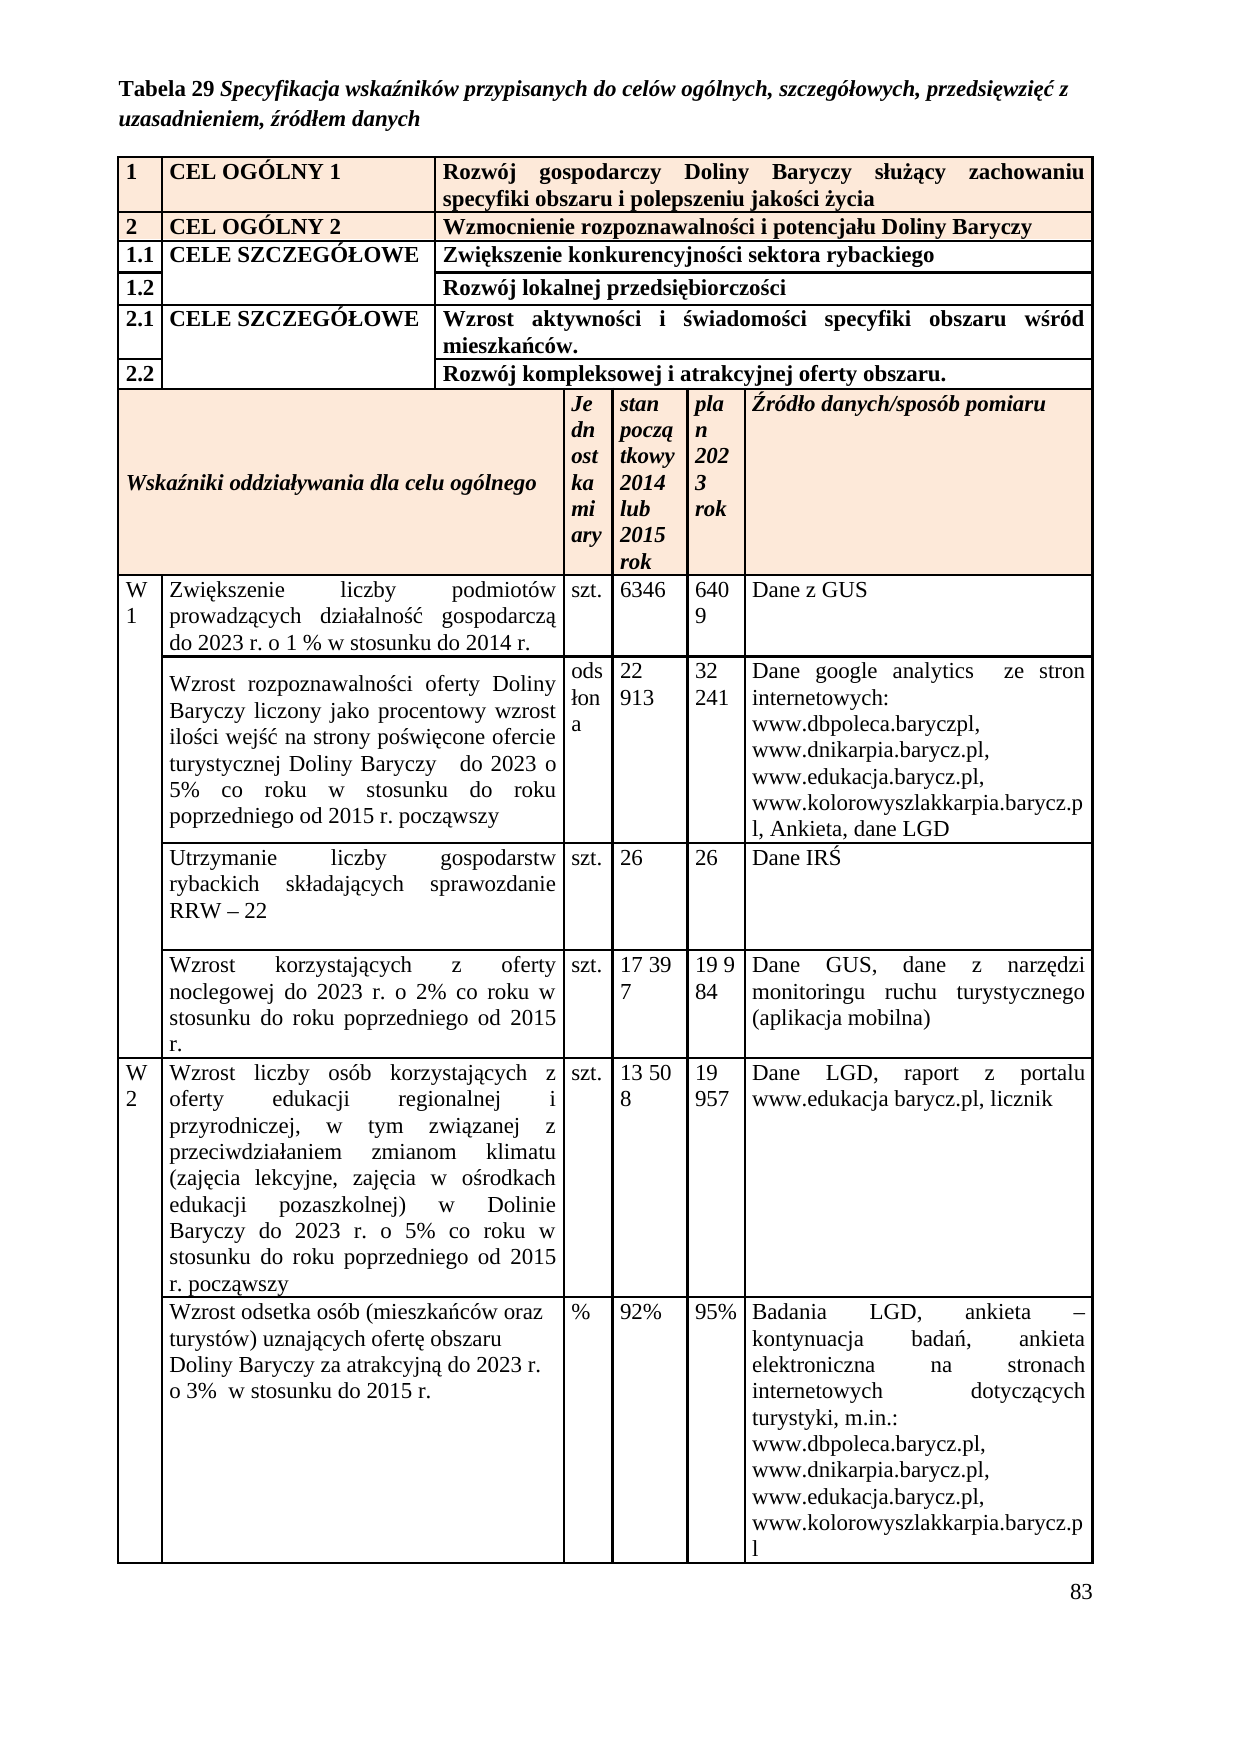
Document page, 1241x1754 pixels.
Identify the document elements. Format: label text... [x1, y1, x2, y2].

table_cell 92% [614, 1298, 686, 1562]
text Tabela 29 Specyfikacja wskaźników przypisanych do celów ogólnych, szczegółowych, przedsięwzięć z uzasadnieniem, źródłem danych [118, 75, 1092, 132]
table_cell szt. [565, 951, 611, 1057]
table_cell Dane google analytics ze stron internetowych: www.dbpoleca.baryczpl, www.dnikarpia.barycz.pl, www.edukacja.barycz.pl, www.kolorowyszlakkarpia.barycz.pl, Ankieta, dane LGD [746, 658, 1091, 842]
table_cell 95% [689, 1298, 744, 1562]
table_cell Dane GUS, dane z narzędzi monitoringu ruchu turystycznego (aplikacja mobilna) [746, 951, 1091, 1057]
table_cell 17 397 [614, 951, 686, 1057]
table_cell szt. [565, 844, 611, 949]
table_cell Jednostka miary [565, 390, 611, 574]
table_cell 32 241 [689, 658, 744, 842]
table_cell 1.1 [119, 242, 161, 271]
table_cell szt. [565, 1059, 611, 1296]
table_cell 26 [689, 844, 744, 949]
table_cell Wskaźniki oddziaływania dla celu ogólnego [119, 390, 563, 574]
table_cell 19 957 [689, 1059, 744, 1296]
table_cell 6409 [689, 576, 744, 655]
table_cell 19 984 [689, 951, 744, 1057]
table_cell Dane IRŚ [746, 844, 1091, 949]
table_cell Wzrost aktywności i świadomości specyfiki obszaru wśród mieszkańców. [436, 306, 1091, 358]
table_cell plan 2023 rok [689, 390, 744, 574]
table_cell 1.2 [119, 274, 161, 303]
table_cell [163, 1298, 563, 1562]
table_cell 6346 [614, 576, 686, 655]
table_cell Zwiększenie konkurencyjności sektora rybackiego [436, 242, 1091, 271]
table_cell Dane z GUS [746, 576, 1091, 655]
table_cell 22 913 [614, 658, 686, 842]
table_cell Rozwój kompleksowej i atrakcyjnej oferty obszaru. [436, 360, 1091, 388]
table_cell CEL OGÓLNY 2 [163, 213, 434, 239]
table_header CEL OGÓLNY 1 [163, 158, 434, 211]
table_cell Wzrost rozpoznawalności oferty Doliny Baryczy liczony jako procentowy wzrost ilości wejść na strony poświęcone ofercie turystycznej Doliny Baryczy do 2023 o 5% co roku w stosunku do roku poprzedniego od 2015 r. począwszy [163, 658, 563, 842]
table_cell Utrzymanie liczby gospodarstw rybackich składających sprawozdanie RRW – 22 [163, 844, 563, 949]
table_cell CELE SZCZEGÓŁOWE [163, 306, 434, 388]
table_cell 13 508 [614, 1059, 686, 1296]
table_cell 2.2 [119, 360, 161, 388]
table_cell Zwiększenie liczby podmiotów prowadzących działalność gospodarczą do 2023 r. o 1 % w stosunku do 2014 r. [163, 576, 563, 655]
table_cell 26 [614, 844, 686, 949]
table_cell Dane LGD, raport z portalu www.edukacja barycz.pl, licznik [746, 1059, 1091, 1296]
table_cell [746, 1298, 1091, 1562]
table_header 1 [119, 158, 161, 211]
table_cell stan początkowy 2014 lub 2015 rok [614, 390, 686, 574]
table_cell szt. [565, 576, 611, 655]
table_cell 2.1 [119, 306, 161, 358]
table_header Rozwój gospodarczy Doliny Baryczy służący zachowaniu specyfiki obszaru i polepszeniu jakości życia [436, 158, 1091, 211]
table_cell 2 [119, 213, 161, 239]
table_cell Wzrost korzystających z oferty noclegowej do 2023 r. o 2% co roku w stosunku do roku poprzedniego od 2015 r. [163, 951, 563, 1057]
table_cell W2 [119, 1059, 161, 1562]
table_cell Wzmocnienie rozpoznawalności i potencjału Doliny Baryczy [436, 213, 1091, 239]
table_cell W 1 [119, 576, 161, 1057]
table_cell % [565, 1298, 611, 1562]
table_cell Wzrost liczby osób korzystających z oferty edukacji regionalnej i przyrodniczej, w tym związanej z przeciwdziałaniem zmianom klimatu (zajęcia lekcyjne, zajęcia w ośrodkach edukacji pozaszkolnej) w Dolinie Baryczy do 2023 r. o 5% co roku w stosunku do roku poprzedniego od 2015 r. począwszy [163, 1059, 563, 1296]
table_cell Rozwój lokalnej przedsiębiorczości [436, 274, 1091, 303]
table_cell odsłona [565, 658, 611, 842]
table_cell CELE SZCZEGÓŁOWE [163, 242, 434, 303]
table_cell Źródło danych/sposób pomiaru [746, 390, 1091, 574]
